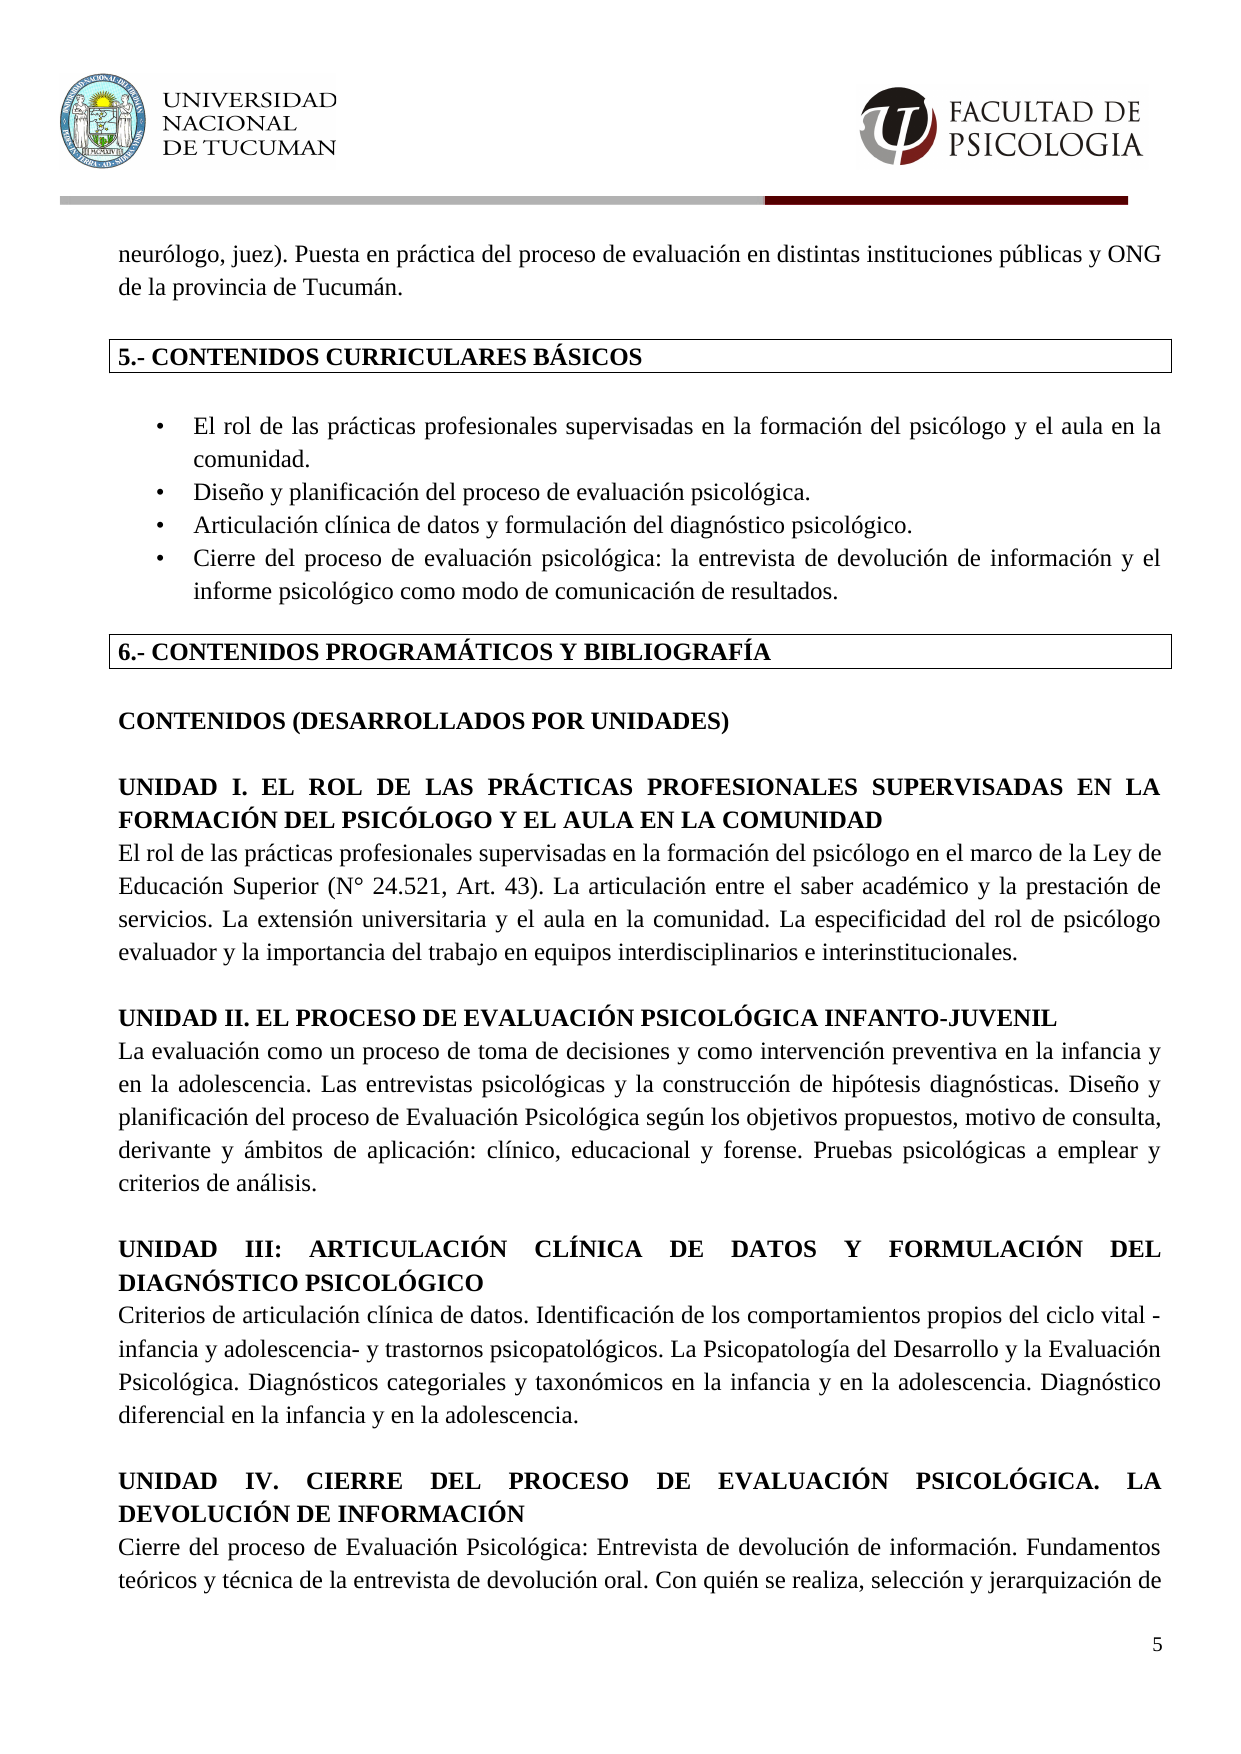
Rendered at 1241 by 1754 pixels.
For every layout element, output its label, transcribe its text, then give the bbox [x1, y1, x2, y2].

text 5.- CONTENIDOS CURRICULARES BÁSICOS [110, 340, 1171, 372]
text UNIDAD II. EL PROCESO DE EVALUACIÓN PSICOLÓGICA INFANTO-JUVENIL [118, 1003, 1162, 1032]
picture [855, 84, 1149, 170]
text CONTENIDOS (DESARROLLADOS POR UNIDADES) [118, 706, 1162, 735]
text 6.- CONTENIDOS PROGRAMÁTICOS Y BIBLIOGRAFÍA [110, 635, 1171, 668]
text UNIDAD I. EL ROL DE LAS PRÁCTICAS PROFESIONALES SUPERVISADAS EN LA FORMACIÓN DEL PSICÓLOGO Y EL AULA EN LA COMUNIDAD [118, 772, 1162, 834]
list Diseño y planificación del proceso de evaluación psicológica. [156, 477, 1162, 506]
text UNIDAD IV. CIERRE DEL PROCESO DE EVALUACIÓN PSICOLÓGICA. LA DEVOLUCIÓN DE INFORMACIÓN [118, 1466, 1162, 1527]
text El rol de las prácticas profesionales supervisadas en la formación del psicólogo en el marco de la Ley de Educación Superior (N° 24.521, Art. 43). La articulación entre el saber académico y la prestación de servicios. La extensión universitaria y el aula en la comunidad. La especificidad del rol de psicólogo evaluador y la importancia del trabajo en equipos interdisciplinarios e interinstitucionales. [118, 838, 1162, 966]
picture [59, 196, 1129, 205]
list Articulación clínica de datos y formulación del diagnóstico psicológico. [156, 510, 1162, 539]
text UNIDAD III: ARTICULACIÓN CLÍNICA DE DATOS Y FORMULACIÓN DEL DIAGNÓSTICO PSICOLÓGICO [118, 1234, 1162, 1296]
picture [59, 73, 337, 170]
list Cierre del proceso de evaluación psicológica: la entrevista de devolución de información y el informe psicológico como modo de comunicación de resultados. [156, 543, 1162, 605]
text La evaluación como un proceso de toma de decisiones y como intervención preventiva en la infancia y en la adolescencia. Las entrevistas psicológicas y la construcción de hipótesis diagnósticas. Diseño y planificación del proceso de Evaluación Psicológica según los objetivos propuestos, motivo de consulta, derivante y ámbitos de aplicación: clínico, educacional y forense. Pruebas psicológicas a emplear y criterios de análisis. [118, 1036, 1162, 1197]
list El rol de las prácticas profesionales supervisadas en la formación del psicólogo y el aula en la comunidad. [156, 411, 1162, 473]
text Criterios de articulación clínica de datos. Identificación de los comportamientos propios del ciclo vital -infancia y adolescencia- y trastornos psicopatológicos. La Psicopatología del Desarrollo y la Evaluación Psicológica. Diagnósticos categoriales y taxonómicos en la infancia y en la adolescencia. Diagnóstico diferencial en la infancia y en la adolescencia. [118, 1301, 1162, 1428]
